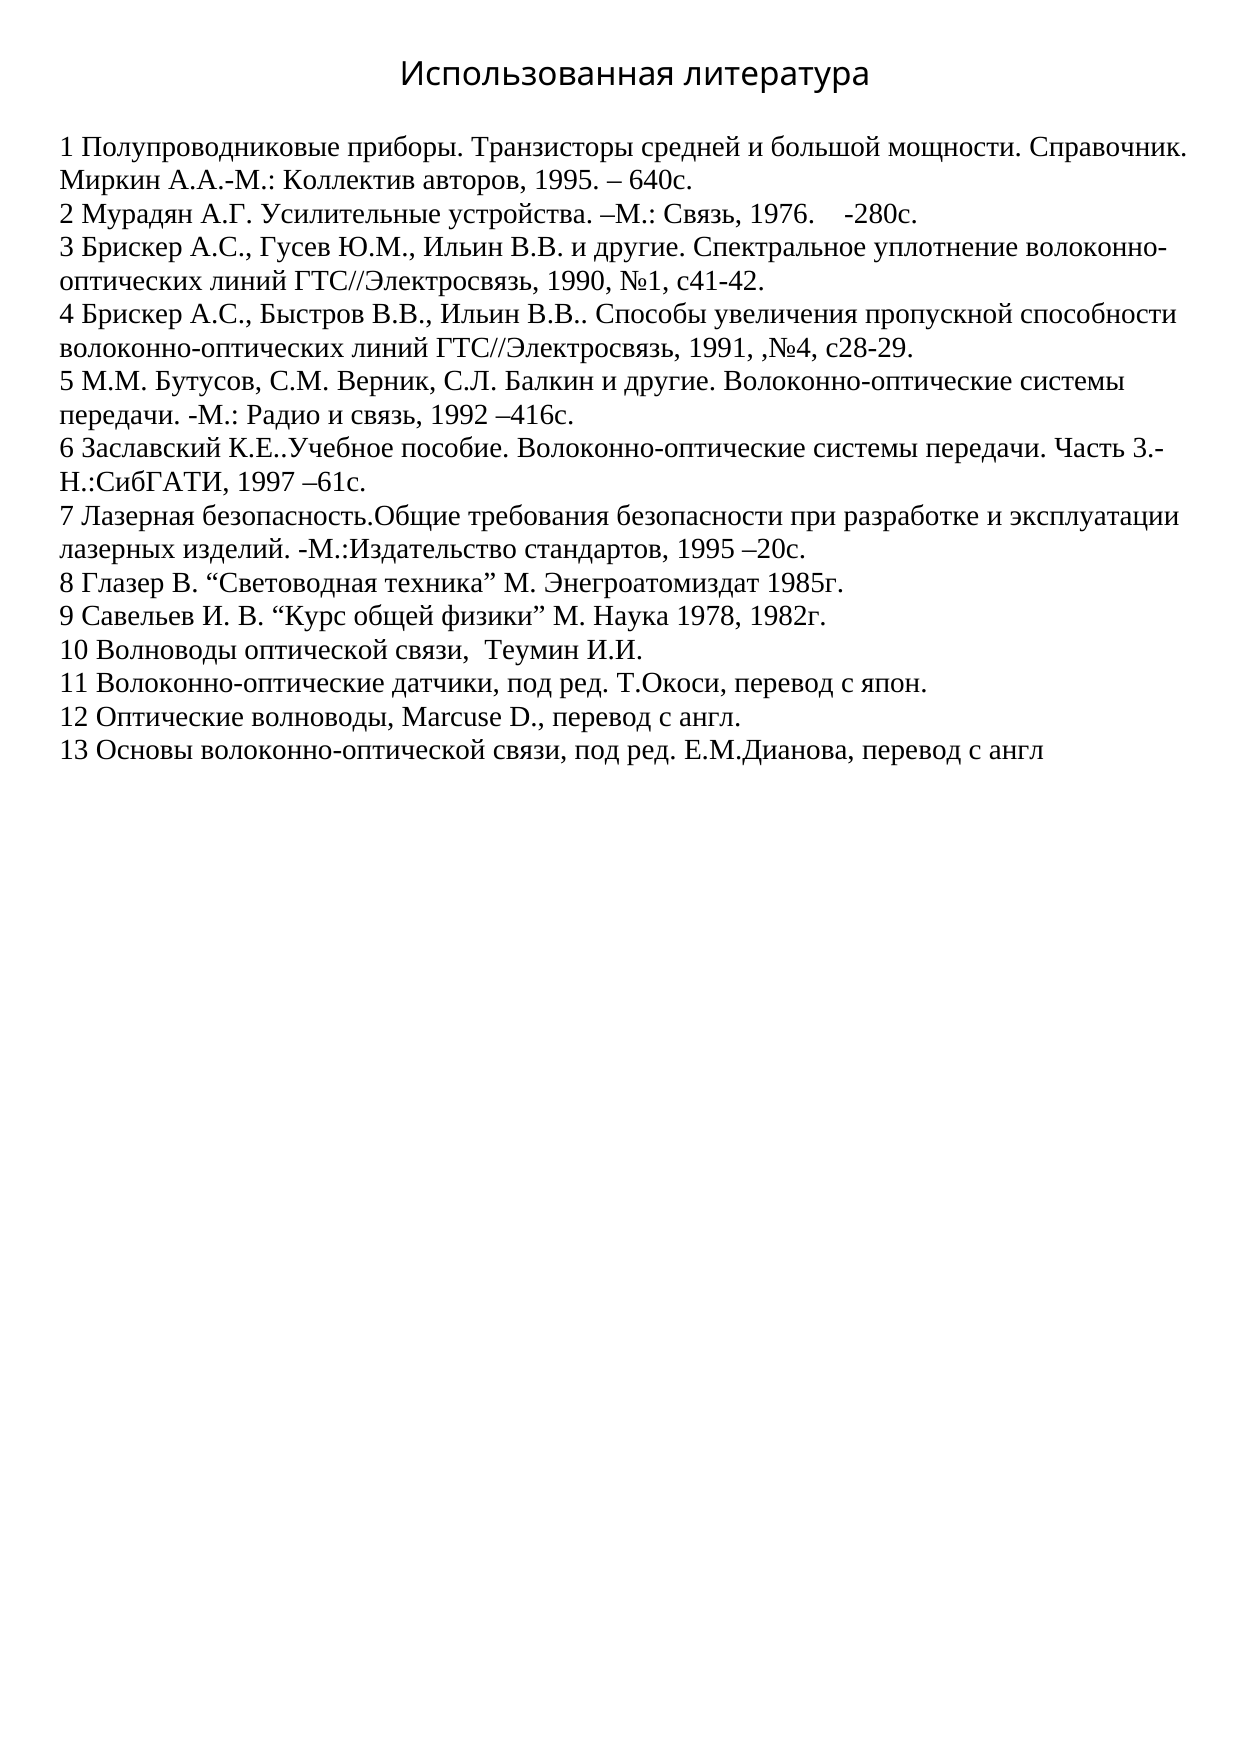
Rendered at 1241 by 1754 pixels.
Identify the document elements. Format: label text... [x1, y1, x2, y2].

text Использованная литература [59, 50, 1211, 95]
text 8 Глазер В. “Световодная техника” М. Энегроатомиздат 1985г. [59, 565, 1211, 598]
text 5 М.М. Бутусов, С.М. Верник, С.Л. Балкин и другие. Волоконно-оптические системы передачи. -М.: Радио и связь, 1992 –416с. [59, 363, 1211, 431]
list 12 Оптические волноводы, Marcuse D., перевод с англ. [59, 699, 1211, 732]
text 7 Лазерная безопасность.Общие требования безопасности при разработке и эксплуатации лазерных изделий. -М.:Издательство стандартов, 1995 –20с. [59, 498, 1211, 565]
list 10 Волноводы оптической связи, Теумин И.И. [59, 632, 1211, 665]
list 13 Основы волоконно-оптической связи, под ред. Е.М.Дианова, перевод с англ [59, 732, 1211, 766]
text 6 Заславский К.Е..Учебное пособие. Волоконно-оптические системы передачи. Часть 3.-Н.:СибГАТИ, 1997 –61с. [59, 431, 1211, 498]
list 11 Волоконно-оптические датчики, под ред. Т.Окоси, перевод с япон. [59, 665, 1211, 699]
text 4 Брискер А.С., Быстров В.В., Ильин В.В.. Способы увеличения пропускной способности волоконно-оптических линий ГТС//Электросвязь, 1991, ,№4, с28-29. [59, 296, 1211, 363]
text 2 Мурадян А.Г. Усилительные устройства. –М.: Связь, 1976. -280с. [59, 196, 1211, 229]
text 9 Савельев И. В. “Курс общей физики” М. Наука 1978, 1982г. [59, 598, 1211, 632]
text 1 Полупроводниковые приборы. Транзисторы средней и большой мощности. Справочник. Миркин А.А.-М.: Коллектив авторов, 1995. – 640с. [59, 129, 1211, 196]
text 3 Брискер А.С., Гусев Ю.М., Ильин В.В. и другие. Спектральное уплотнение волоконно-оптических линий ГТС//Электросвязь, 1990, №1, с41-42. [59, 229, 1211, 296]
